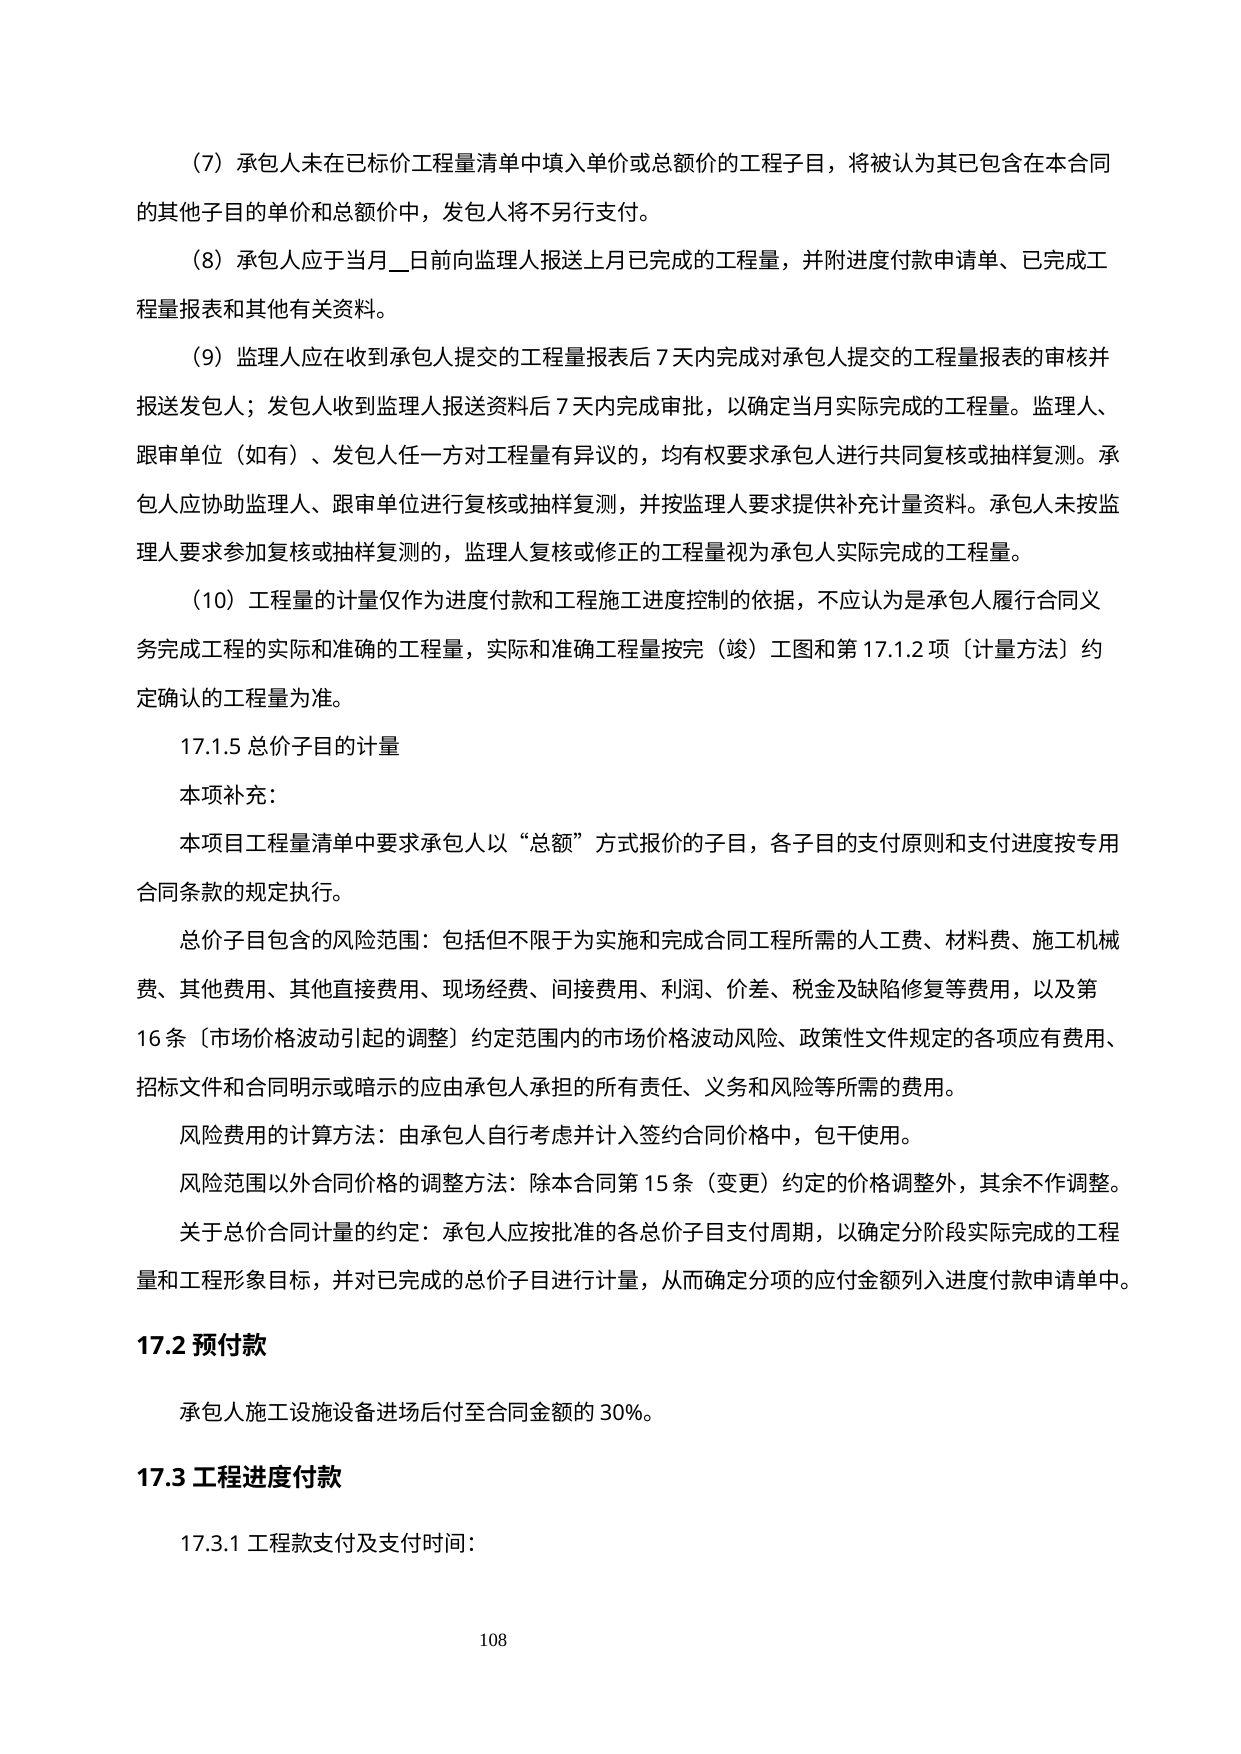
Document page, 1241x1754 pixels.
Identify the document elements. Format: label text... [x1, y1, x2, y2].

text 本项补充： [136, 777, 1122, 810]
subtitle 17.3 工程进度付款 [136, 1443, 1122, 1508]
text 本项目工程量清单中要求承包人以“总额”方式报价的子目，各子目的支付原则和支付进度按专用合同条款的规定执行。 [136, 826, 1122, 907]
text 风险费用的计算方法：由承包人自行考虑并计入签约合同价格中，包干使用。 [136, 1117, 1122, 1150]
text （7）承包人未在已标价工程量清单中填入单价或总额价的工程子目，将被认为其已包含在本合同的其他子目的单价和总额价中，发包人将不另行支付。 [136, 146, 1122, 227]
text （10）工程量的计量仅作为进度付款和工程施工进度控制的依据，不应认为是承包人履行合同义务完成工程的实际和准确的工程量，实际和准确工程量按完（竣）工图和第17.1.2项〔计量方法〕约定确认的工程量为准。 [136, 583, 1122, 713]
text 风险范围以外合同价格的调整方法：除本合同第15条（变更）约定的价格调整外，其余不作调整。 [136, 1166, 1122, 1198]
text （9）监理人应在收到承包人提交的工程量报表后7天内完成对承包人提交的工程量报表的审核并报送发包人；发包人收到监理人报送资料后7天内完成审批，以确定当月实际完成的工程量。监理人、跟审单位（如有）、发包人任一方对工程量有异议的，均有权要求承包人进行共同复核或抽样复测。承包人应协助监理人、跟审单位进行复核或抽样复测，并按监理人要求提供补充计量资料。承包人未按监理人要求参加复核或抽样复测的，监理人复核或修正的工程量视为承包人实际完成的工程量。 [136, 340, 1122, 567]
text 17.1.5 总价子目的计量 [136, 729, 1122, 762]
text 关于总价合同计量的约定：承包人应按批准的各总价子目支付周期，以确定分阶段实际完成的工程量和工程形象目标，并对已完成的总价子目进行计量，从而确定分项的应付金额列入进度付款申请单中。 [136, 1214, 1122, 1295]
text 17.3.1 工程款支付及支付时间： [136, 1526, 1122, 1558]
subtitle 17.2 预付款 [136, 1311, 1122, 1376]
text 承包人施工设施设备进场后付至合同金额的30%。 [136, 1394, 1122, 1427]
text （8）承包人应于当月 日前向监理人报送上月已完成的工程量，并附进度付款申请单、已完成工程量报表和其他有关资料。 [136, 243, 1122, 324]
text 总价子目包含的风险范围：包括但不限于为实施和完成合同工程所需的人工费、材料费、施工机械费、其他费用、其他直接费用、现场经费、间接费用、利润、价差、税金及缺陷修复等费用，以及第16条〔市场价格波动引起的调整〕约定范围内的市场价格波动风险、政策性文件规定的各项应有费用、招标文件和合同明示或暗示的应由承包人承担的所有责任、义务和风险等所需的费用。 [136, 923, 1122, 1102]
